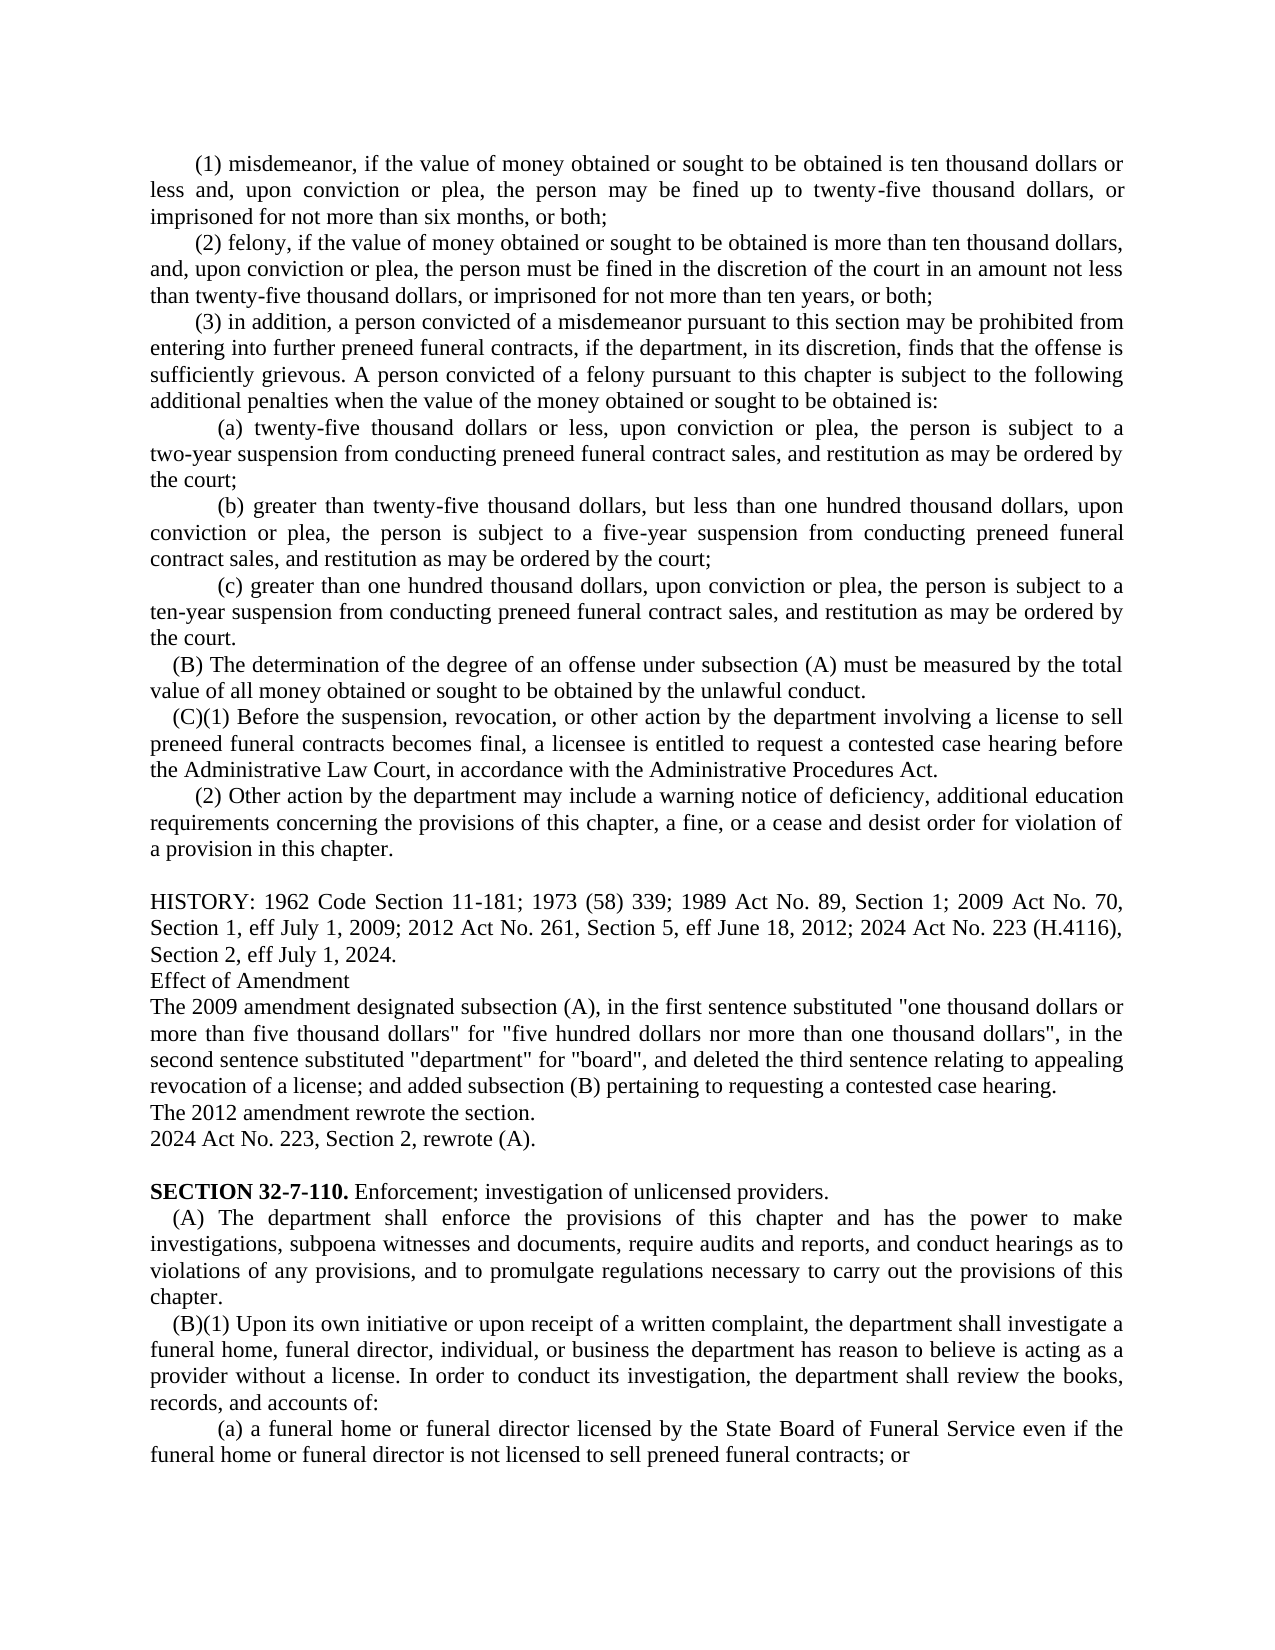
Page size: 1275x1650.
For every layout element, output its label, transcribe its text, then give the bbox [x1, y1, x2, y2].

text The 2009 amendment designated subsection (A), in the first sentence substituted "one thousand dollars or more than five thousand dollars" for "five hundred dollars nor more than one thousand dollars", in the second sentence substituted "department" for "board", and deleted the third sentence relating to appealing revocation of a license; and added subsection (B) pertaining to requesting a contested case hearing. [150, 993, 1125, 1099]
text The 2012 amendment rewrote the section. [150, 1099, 1125, 1125]
text (B) The determination of the degree of an offense under subsection (A) must be measured by the total value of all money obtained or sought to be obtained by the unlawful conduct. [150, 651, 1125, 703]
text (1) misdemeanor, if the value of money obtained or sought to be obtained is ten thousand dollars or less and, upon conviction or plea, the person may be fined up to twenty-five thousand dollars, or imprisoned for not more than six months, or both; [150, 150, 1125, 229]
text (B)(1) Upon its own initiative or upon receipt of a written complaint, the department shall investigate a funeral home, funeral director, individual, or business the department has reason to believe is acting as a provider without a license. In order to conduct its investigation, the department shall review the books, records, and accounts of: [150, 1309, 1125, 1415]
text (b) greater than twenty-five thousand dollars, but less than one hundred thousand dollars, upon conviction or plea, the person is subject to a five-year suspension from conducting preneed funeral contract sales, and restitution as may be ordered by the court; [150, 493, 1125, 572]
text (2) felony, if the value of money obtained or sought to be obtained is more than ten thousand dollars, and, upon conviction or plea, the person must be fined in the discretion of the court in an amount not less than twenty-five thousand dollars, or imprisoned for not more than ten years, or both; [150, 229, 1125, 308]
text (2) Other action by the department may include a warning notice of deficiency, additional education requirements concerning the provisions of this chapter, a fine, or a cease and desist order for violation of a provision in this chapter. [150, 782, 1125, 862]
text (a) twenty-five thousand dollars or less, upon conviction or plea, the person is subject to a two-year suspension from conducting preneed funeral contract sales, and restitution as may be ordered by the court; [150, 413, 1125, 493]
text Effect of Amendment [150, 967, 1125, 993]
text (3) in addition, a person convicted of a misdemeanor pursuant to this section may be prohibited from entering into further preneed funeral contracts, if the department, in its discretion, finds that the offense is sufficiently grievous. A person convicted of a felony pursuant to this chapter is subject to the following additional penalties when the value of the money obtained or sought to be obtained is: [150, 308, 1125, 413]
text (a) a funeral home or funeral director licensed by the State Board of Funeral Service even if the funeral home or funeral director is not licensed to sell preneed funeral contracts; or [150, 1415, 1125, 1468]
text (C)(1) Before the suspension, revocation, or other action by the department involving a license to sell preneed funeral contracts becomes final, a licensee is entitled to request a contested case hearing before the Administrative Law Court, in accordance with the Administrative Procedures Act. [150, 703, 1125, 782]
text (A) The department shall enforce the provisions of this chapter and has the power to make investigations, subpoena witnesses and documents, require audits and reports, and conduct hearings as to violations of any provisions, and to promulgate regulations necessary to carry out the provisions of this chapter. [150, 1204, 1125, 1309]
text HISTORY: 1962 Code Section 11-181; 1973 (58) 339; 1989 Act No. 89, Section 1; 2009 Act No. 70, Section 1, eff July 1, 2009; 2012 Act No. 261, Section 5, eff June 18, 2012; 2024 Act No. 223 (H.4116), Section 2, eff July 1, 2024. [150, 888, 1125, 967]
text 2024 Act No. 223, Section 2, rewrote (A). [150, 1125, 1125, 1151]
text SECTION 32-7-110. Enforcement; investigation of unlicensed providers. [150, 1178, 1125, 1204]
text (c) greater than one hundred thousand dollars, upon conviction or plea, the person is subject to a ten-year suspension from conducting preneed funeral contract sales, and restitution as may be ordered by the court. [150, 572, 1125, 651]
